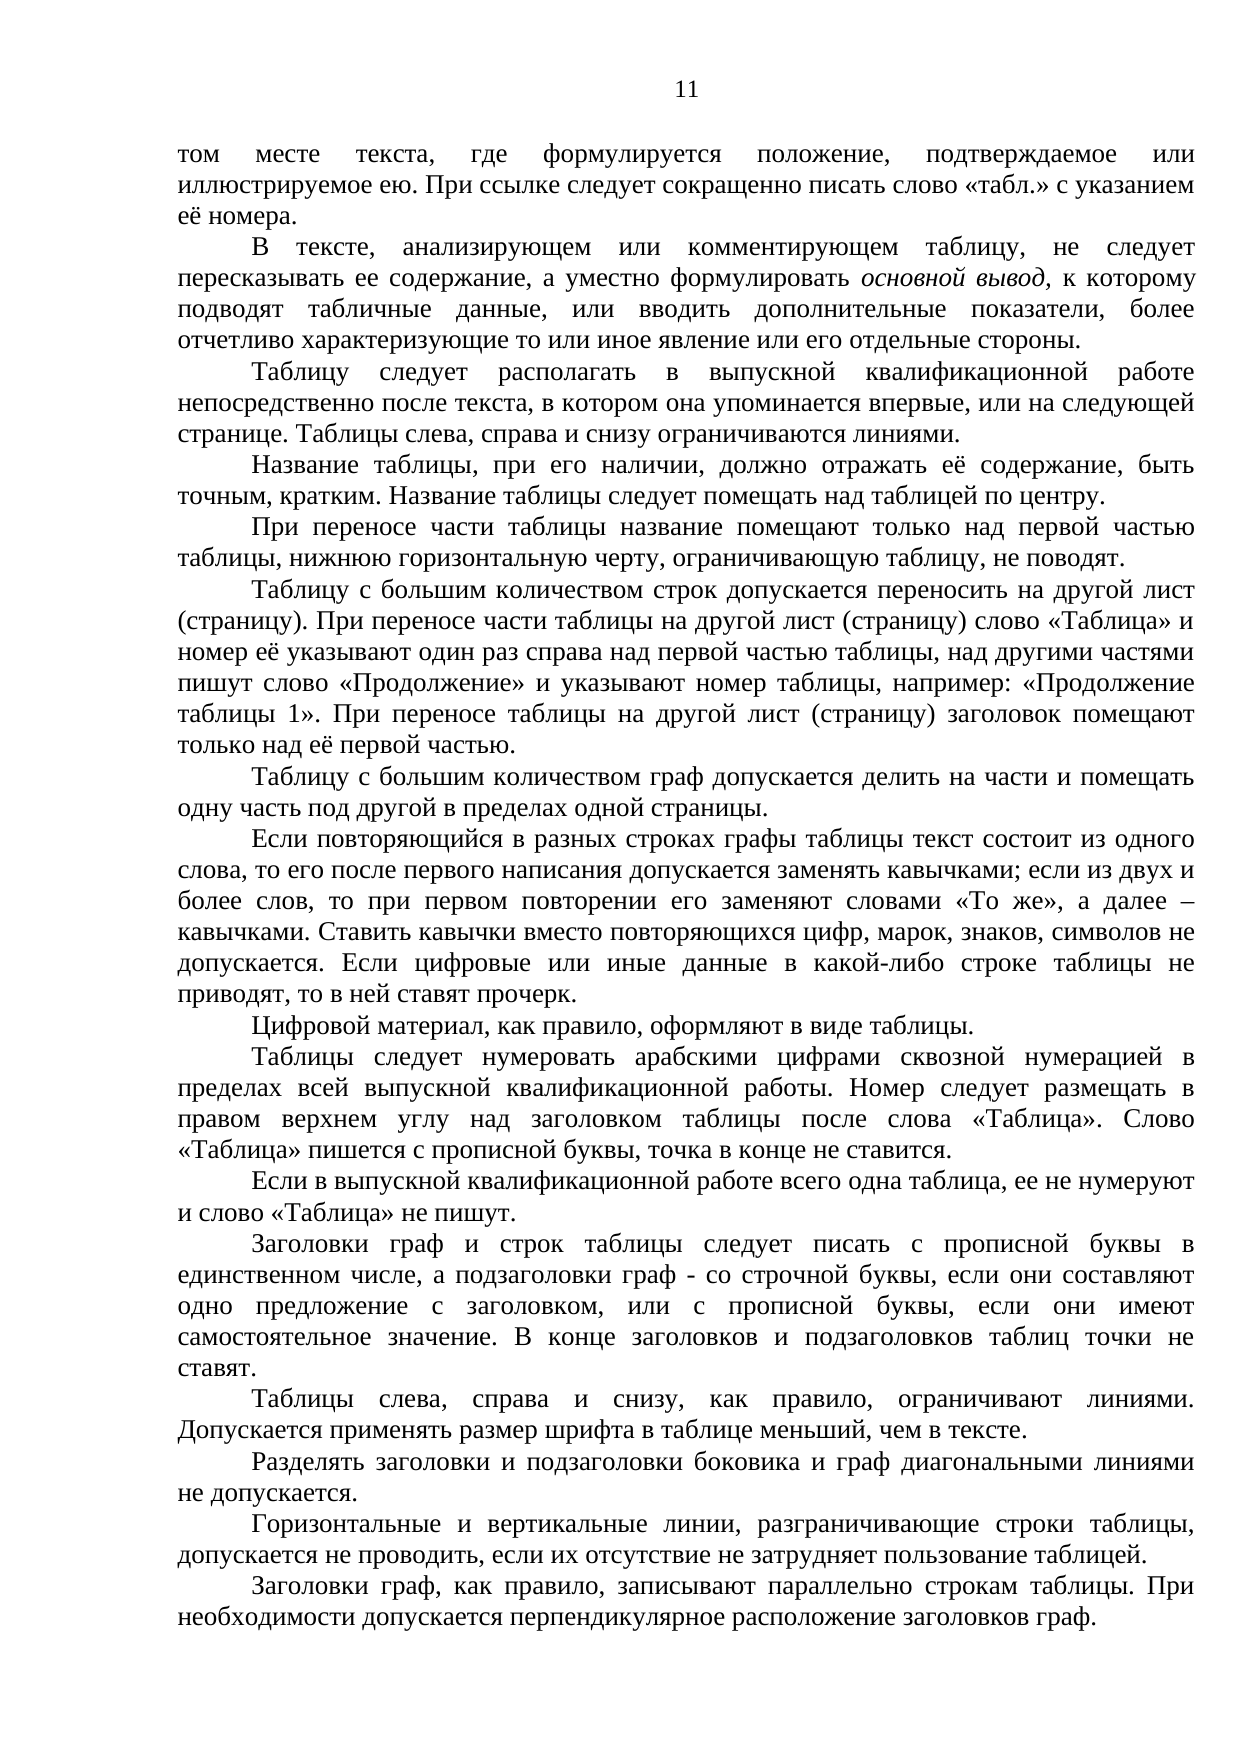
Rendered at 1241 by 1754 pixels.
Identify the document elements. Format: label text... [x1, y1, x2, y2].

text Цифровой материал, как правило, оформляют в виде таблицы. [177, 1009, 1196, 1040]
text При переносе части таблицы название помещают только над первой частью таблицы, нижнюю горизонтальную черту, ограничивающую таблицу, не поводят. [177, 510, 1196, 573]
text Таблицу с большим количеством строк допускается переносить на другой лист (страницу). При переносе части таблицы на другой лист (страницу) слово «Таблица» и номер её указывают один раз справа над первой частью таблицы, над другими частями пишут слово «Продолжение» и указывают номер таблицы, например: «Продолжение таблицы 1». При переносе таблицы на другой лист (страницу) заголовок помещают только над её первой частью. [177, 573, 1196, 759]
text Таблицу следует располагать в выпускной квалификационной работе непосредственно после текста, в котором она упоминается впервые, или на следующей странице. Таблицы слева, справа и снизу ограничиваются линиями. [177, 355, 1196, 448]
text Горизонтальные и вертикальные линии, разграничивающие строки таблицы, допускается не проводить, если их отсутствие не затрудняет пользование таблицей. [177, 1507, 1196, 1569]
text Заголовки граф, как правило, записывают параллельно строкам таблицы. При необходимости допускается перпендикулярное расположение заголовков граф. [177, 1569, 1196, 1632]
text Название таблицы, при его наличии, должно отражать её содержание, быть точным, кратким. Название таблицы следует помещать над таблицей по центру. [177, 448, 1196, 510]
text Заголовки граф и строк таблицы следует писать с прописной буквы в единственном числе, а подзаголовки граф - со строчной буквы, если они составляют одно предложение с заголовком, или с прописной буквы, если они имеют самостоятельное значение. В конце заголовков и подзаголовков таблиц точки не ставят. [177, 1227, 1196, 1382]
text В тексте, анализирующем или комментирующем таблицу, не следует пересказывать ее содержание, а уместно формулировать основной вывод, к которому подводят табличные данные, или вводить дополнительные показатели, более отчетливо характеризующие то или иное явление или его отдельные стороны. [177, 230, 1196, 355]
text Таблицы следует нумеровать арабскими цифрами сквозной нумерацией в пределах всей выпускной квалификационной работы. Номер следует размещать в правом верхнем углу над заголовком таблицы после слова «Таблица». Слово «Таблица» пишется с прописной буквы, точка в конце не ставится. [177, 1040, 1196, 1164]
text Если повторяющийся в разных строках графы таблицы текст состоит из одного слова, то его после первого написания допускается заменять кавычками; если из двух и более слов, то при первом повторении его заменяют словами «То же», а далее – кавычками. Ставить кавычки вместо повторяющихся цифр, марок, знаков, символов не допускается. Если цифровые или иные данные в какой-либо строке таблицы не приводят, то в ней ставят прочерк. [177, 822, 1196, 1009]
text Таблицу с большим количеством граф допускается делить на части и помещать одну часть под другой в пределах одной страницы. [177, 759, 1196, 822]
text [177, 137, 1196, 230]
text Если в выпускной квалификационной работе всего одна таблица, ее не нумеруют и слово «Таблица» не пишут. [177, 1164, 1196, 1227]
text Разделять заголовки и подзаголовки боковика и граф диагональными линиями не допускается. [177, 1445, 1196, 1507]
text Таблицы слева, справа и снизу, как правило, ограничивают линиями. Допускается применять размер шрифта в таблице меньший, чем в тексте. [177, 1382, 1196, 1445]
